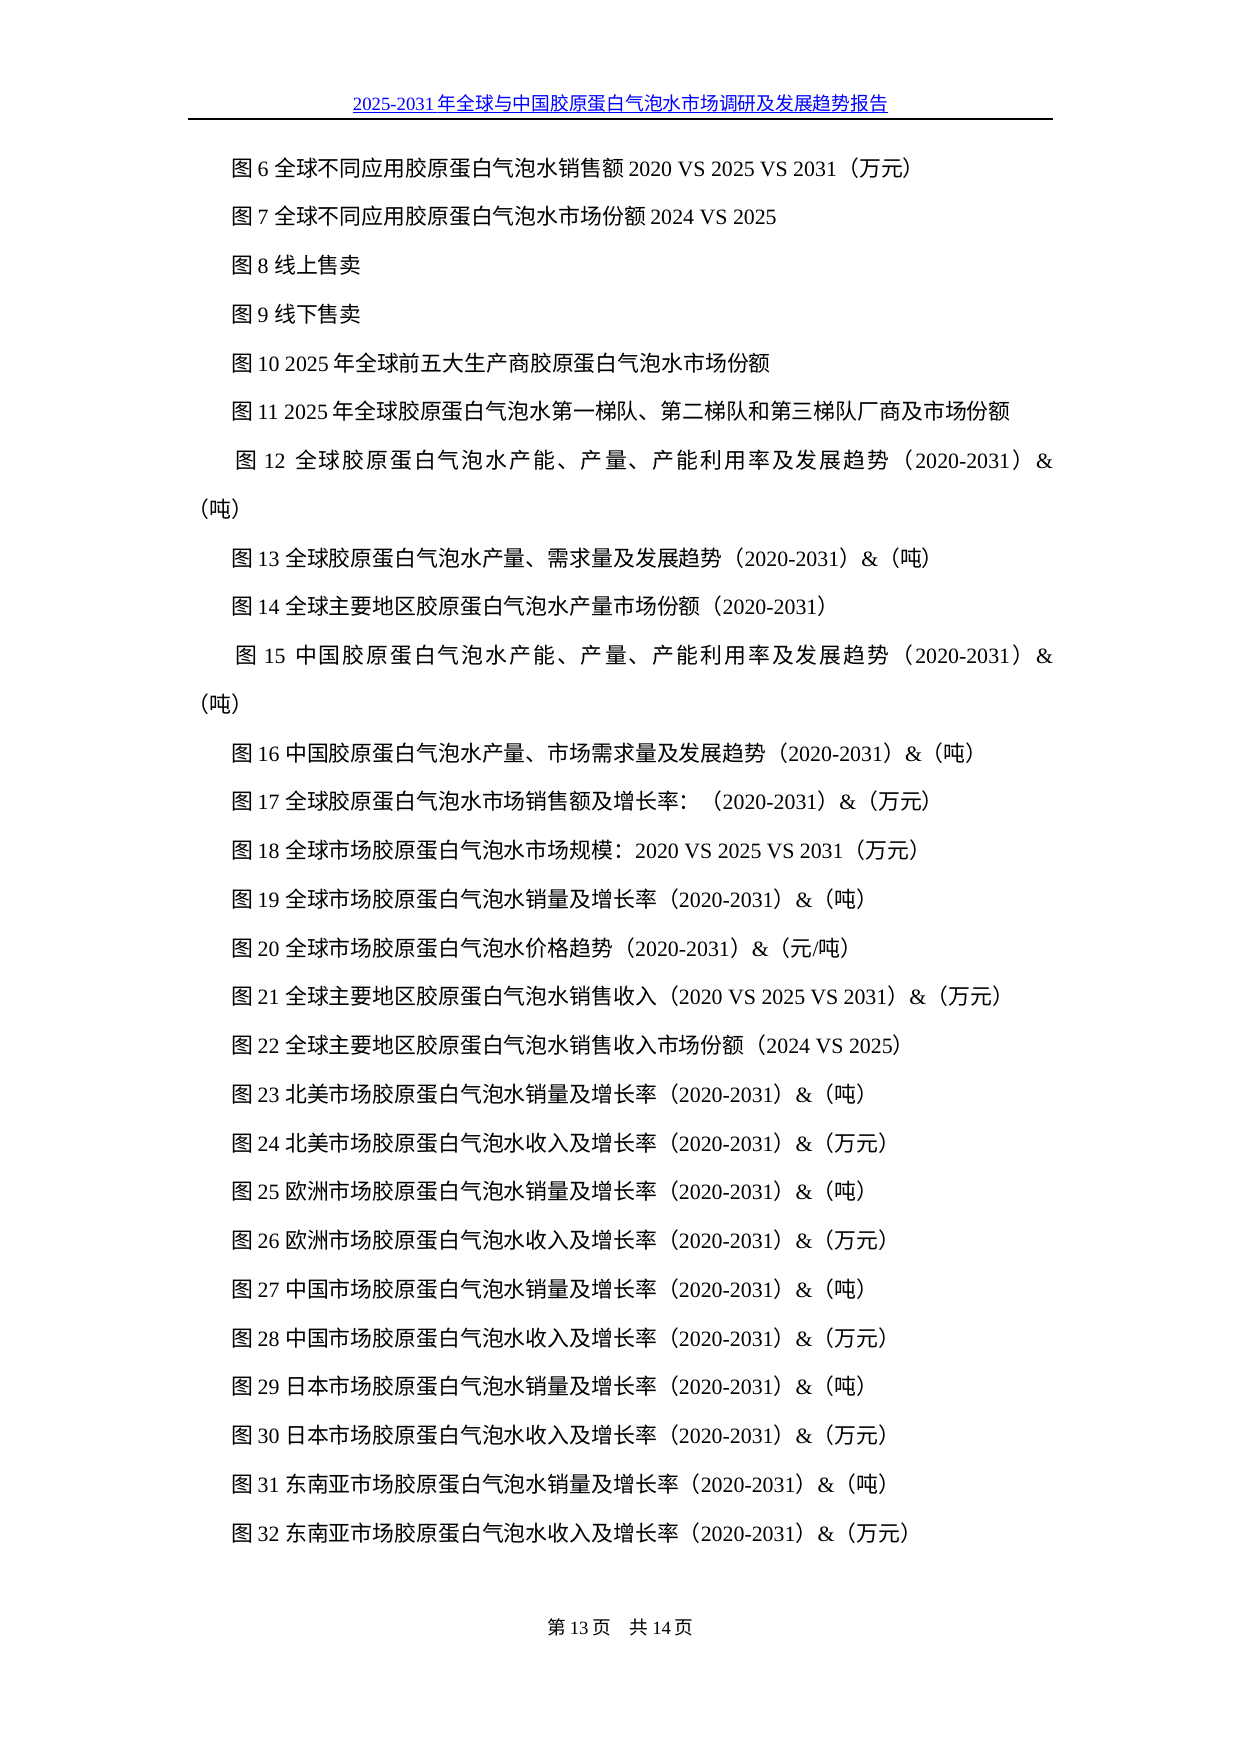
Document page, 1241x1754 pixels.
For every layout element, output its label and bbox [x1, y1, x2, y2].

text [187, 150, 1053, 1548]
